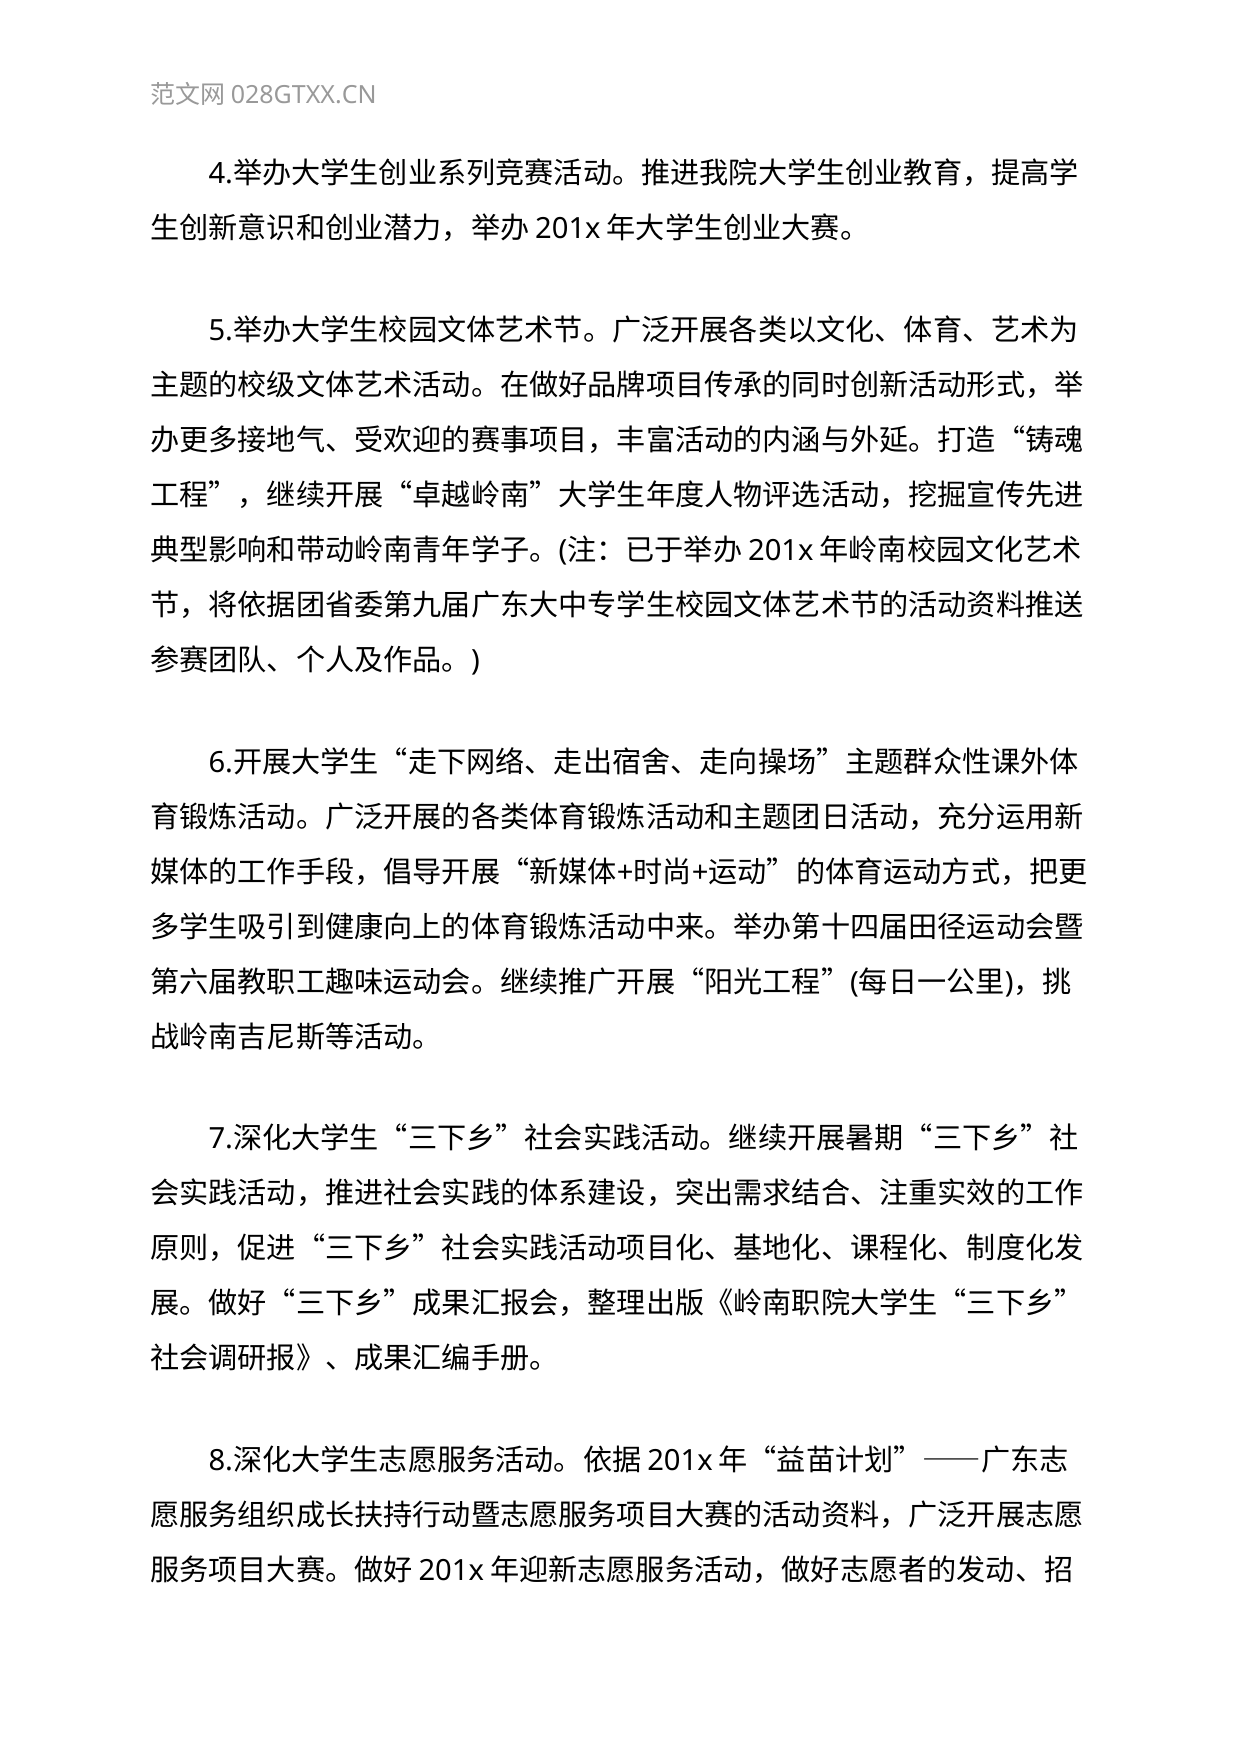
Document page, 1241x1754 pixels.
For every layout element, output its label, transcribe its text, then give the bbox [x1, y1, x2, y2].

text 7.深化大学生“三下乡”社会实践活动。继续开展暑期“三下乡”社会实践活动，推进社会实践的体系建设，突出需求结合、注重实效的工作原则，促进“三下乡”社会实践活动项目化、基地化、课程化、制度化发展。做好“三下乡”成果汇报会，整理出版《岭南职院大学生“三下乡”社会调研报》、成果汇编手册。 [150, 1115, 1090, 1377]
text 6.开展大学生“走下网络、走出宿舍、走向操场”主题群众性课外体育锻炼活动。广泛开展的各类体育锻炼活动和主题团日活动，充分运用新媒体的工作手段，倡导开展“新媒体+时尚+运动”的体育运动方式，把更多学生吸引到健康向上的体育锻炼活动中来。举办第十四届田径运动会暨第六届教职工趣味运动会。继续推广开展“阳光工程”(每日一公里)，挑战岭南吉尼斯等活动。 [150, 738, 1090, 1056]
text 5.举办大学生校园文体艺术节。广泛开展各类以文化、体育、艺术为主题的校级文体艺术活动。在做好品牌项目传承的同时创新活动形式，举办更多接地气、受欢迎的赛事项目，丰富活动的内涵与外延。打造“铸魂工程”，继续开展“卓越岭南”大学生年度人物评选活动，挖掘宣传先进典型影响和带动岭南青年学子。(注：已于举办201x年岭南校园文化艺术节，将依据团省委第九届广东大中专学生校园文体艺术节的活动资料推送参赛团队、个人及作品。) [150, 307, 1090, 679]
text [150, 1437, 1090, 1589]
text 4.举办大学生创业系列竞赛活动。推进我院大学生创业教育，提高学生创新意识和创业潜力，举办201x年大学生创业大赛。 [150, 150, 1090, 247]
